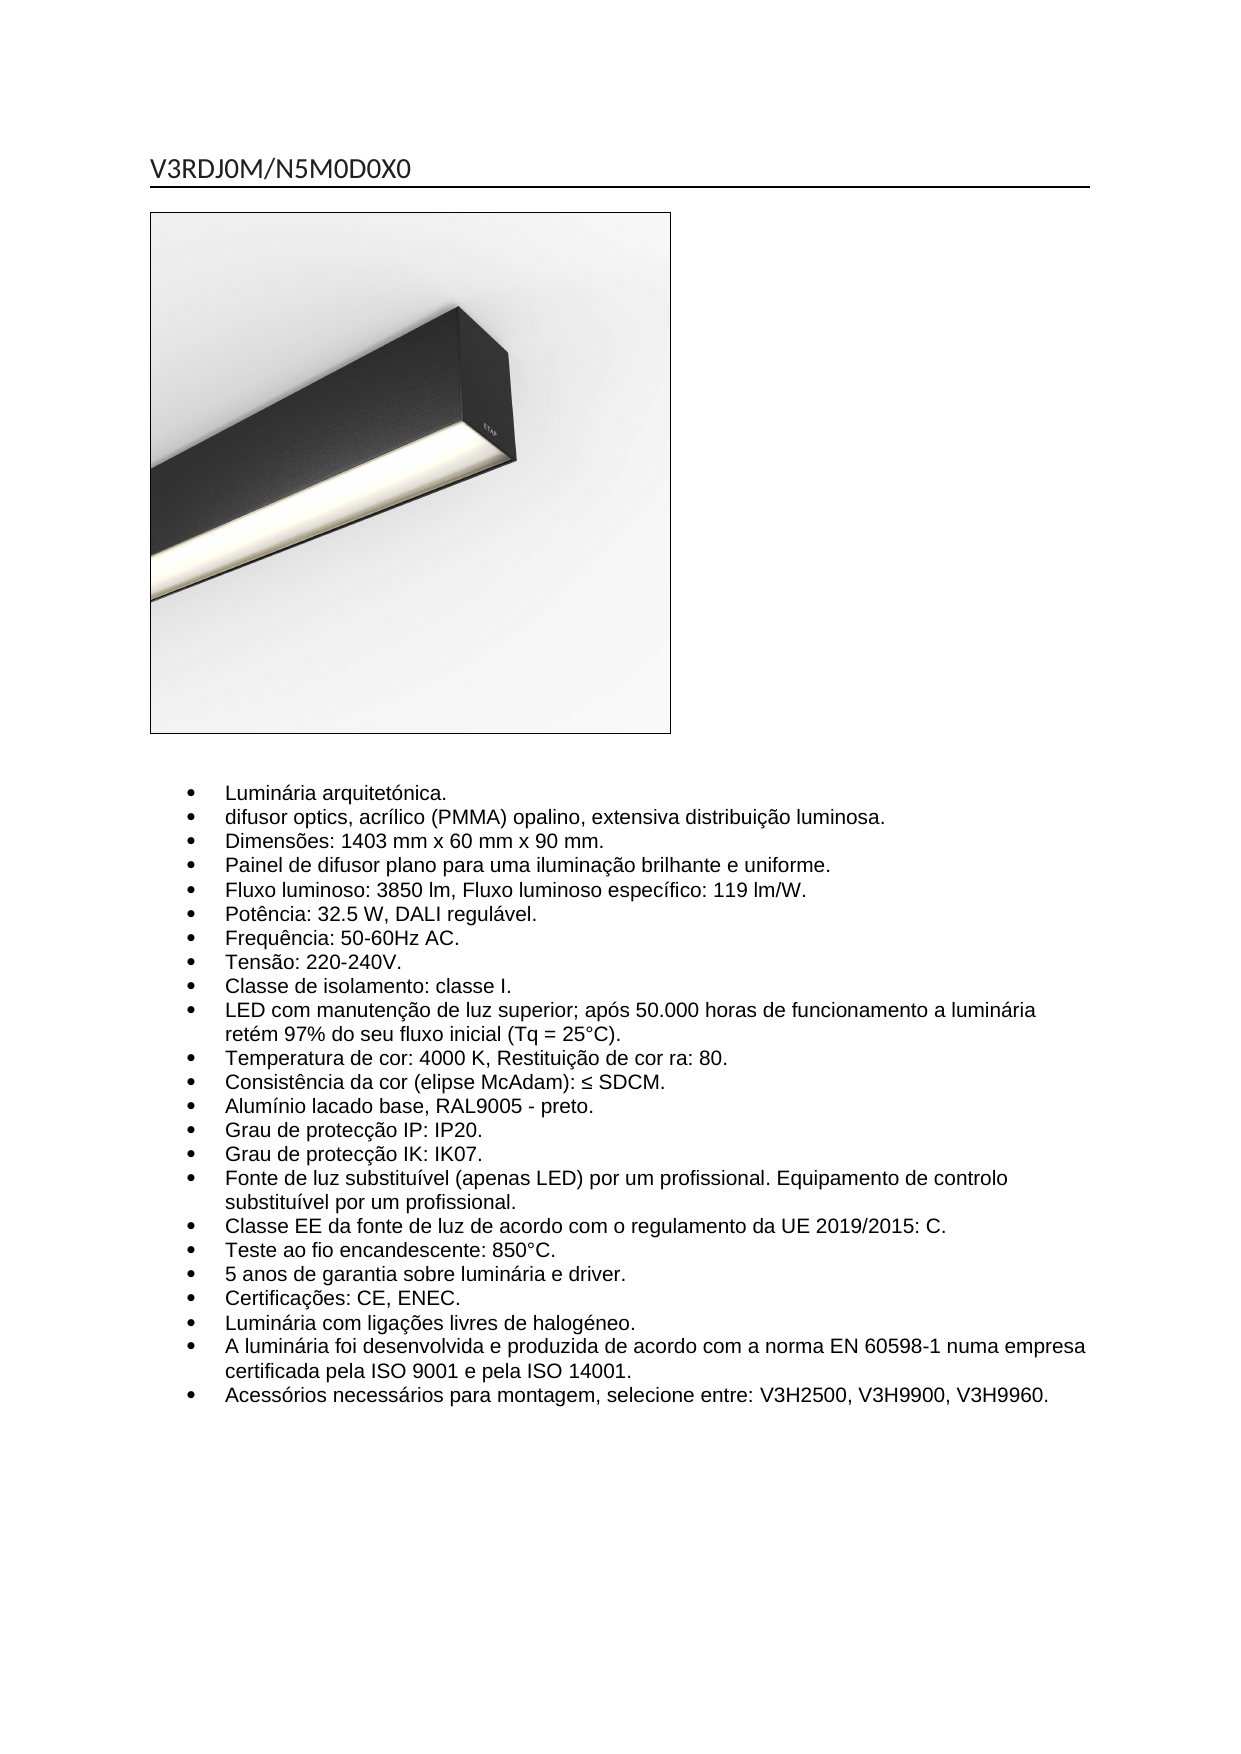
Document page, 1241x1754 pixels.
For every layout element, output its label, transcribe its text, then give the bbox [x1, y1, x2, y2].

list Tensão: 220-240V. [187, 949, 1090, 974]
list 5 anos de garantia sobre luminária e driver. [187, 1262, 1090, 1286]
list Grau de protecção IK: IK07. [187, 1142, 1090, 1166]
picture [151, 213, 670, 733]
list Fonte de luz substituível (apenas LED) por um profissional. Equipamento de controlo substituível por um profissional. [187, 1166, 1090, 1214]
list Alumínio lacado base, RAL9005 - preto. [187, 1094, 1090, 1118]
list Dimensões: 1403 mm x 60 mm x 90 mm. [187, 829, 1090, 853]
list Acessórios necessários para montagem, selecione entre: V3H2500, V3H9900, V3H9960. [187, 1382, 1090, 1406]
list Frequência: 50-60Hz AC. [187, 926, 1090, 949]
list Luminária arquitetónica. [187, 781, 1090, 805]
list difusor optics, acrílico (PMMA) opalino, extensiva distribuição luminosa. [187, 805, 1090, 829]
list Teste ao fio encandescente: 850°C. [187, 1238, 1090, 1262]
list Classe EE da fonte de luz de acordo com o regulamento da UE 2019/2015: C. [187, 1214, 1090, 1238]
list Luminária com ligações livres de halogéneo. [187, 1310, 1090, 1334]
list Certificações: CE, ENEC. [187, 1286, 1090, 1310]
list Classe de isolamento: classe I. [187, 974, 1090, 998]
text V3RDJ0M/N5M0D0X0 [150, 150, 1090, 186]
list Consistência da cor (elipse McAdam): ≤ SDCM. [187, 1070, 1090, 1094]
list Grau de protecção IP: IP20. [187, 1118, 1090, 1142]
list Potência: 32.5 W, DALI regulável. [187, 901, 1090, 926]
list Temperatura de cor: 4000 K, Restituição de cor ra: 80. [187, 1046, 1090, 1070]
list A luminária foi desenvolvida e produzida de acordo com a norma EN 60598-1 numa empresa certificada pela ISO 9001 e pela ISO 14001. [187, 1334, 1090, 1382]
list LED com manutenção de luz superior; após 50.000 horas de funcionamento a luminária retém 97% do seu fluxo inicial (Tq = 25°C). [187, 998, 1090, 1046]
list Painel de difusor plano para uma iluminação brilhante e uniforme. [187, 853, 1090, 877]
list Fluxo luminoso: 3850 lm, Fluxo luminoso específico: 119 lm/W. [187, 877, 1090, 901]
